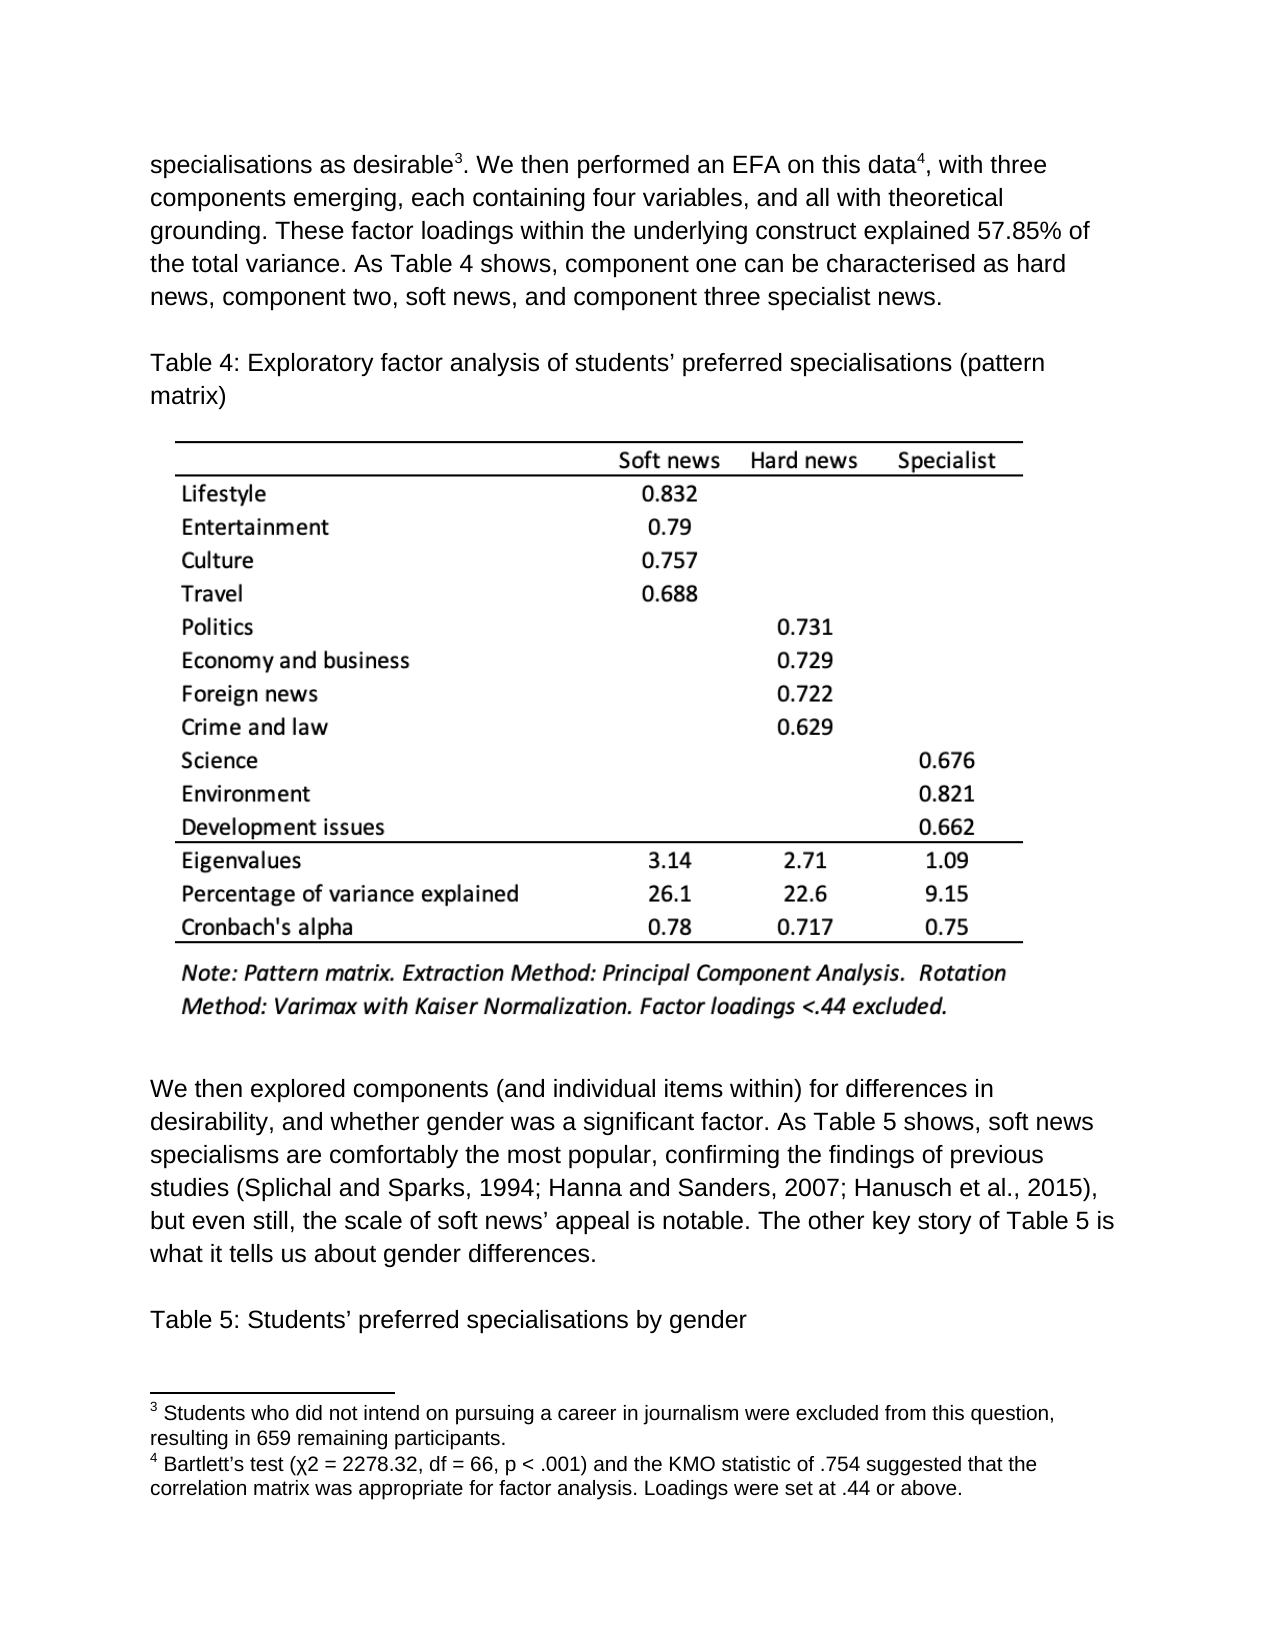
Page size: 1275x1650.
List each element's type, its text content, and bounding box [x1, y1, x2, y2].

text Table 4: Exploratory factor analysis of students’ preferred specialisations (pattern matrix) [150, 348, 1125, 410]
text We then explored components (and individual items within) for differences in desirability, and whether gender was a significant factor. As Table 5 shows, soft news specialisms are comfortably the most popular, confirming the findings of previous studies (Splichal and Sparks, 1994; Hanna and Sanders, 2007; Hanusch et al., 2015), but even still, the scale of soft news’ appeal is notable. The other key story of Table 5 is what it tells us about gender differences. [150, 1074, 1125, 1268]
picture [150, 414, 1046, 1037]
text Table 5: Students’ preferred specialisations by gender [150, 1305, 1125, 1334]
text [150, 150, 1125, 311]
